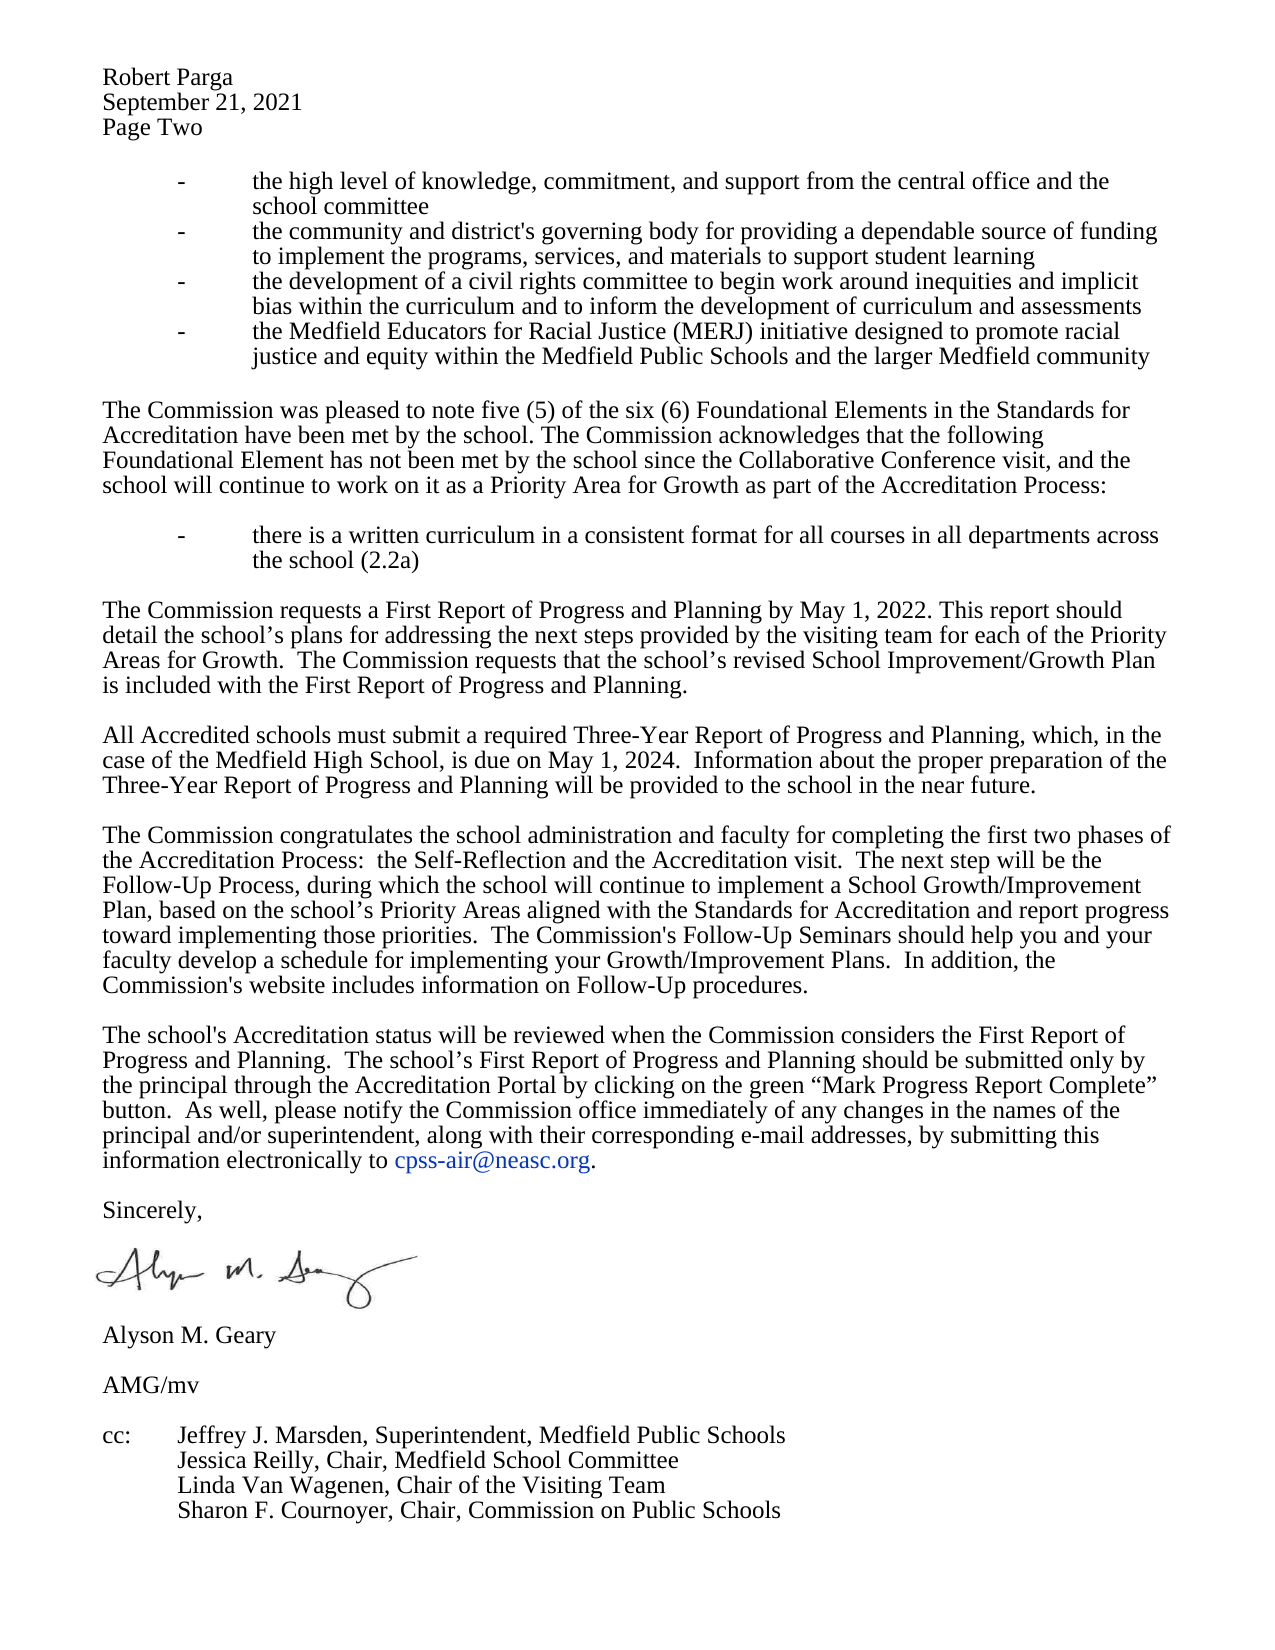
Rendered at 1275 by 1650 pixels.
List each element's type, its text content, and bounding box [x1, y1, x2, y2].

text AMG/mv [102, 1374, 1173, 1399]
text Sharon F. Cournoyer, Chair, Commission on Public Schools [102, 1499, 1173, 1524]
picture [65, 1237, 432, 1313]
text Sincerely, [102, 1199, 1173, 1224]
text cc: Jeffrey J. Marsden, Superintendent, Medfield Public Schools [102, 1424, 1173, 1449]
text Linda Van Wagenen, Chair of the Visiting Team [102, 1474, 1173, 1499]
list the high level of knowledge, commitment, and support from the central office and the school committee [177, 170, 1173, 220]
text The Commission congratulates the school administration and faculty for completing the first two phases of the Accreditation Process: the Self-Reflection and the Accreditation visit. The next step will be the Follow-Up Process, during which the school will continue to implement a School Growth/Improvement Plan, based on the school’s Priority Areas aligned with the Standards for Accreditation and report progress toward implementing those priorities. The Commission's Follow-Up Seminars should help you and your faculty develop a schedule for implementing your Growth/Improvement Plans. In addition, the Commission's website includes information on Follow-Up procedures. [102, 824, 1173, 999]
text Jessica Reilly, Chair, Medfield School Committee [102, 1449, 1173, 1474]
text Page Two [102, 116, 1173, 141]
list the Medfield Educators for Racial Justice (MERJ) initiative designed to promote racial justice and equity within the Medfield Public Schools and the larger Medfield community [177, 320, 1173, 370]
text September 21, 2021 [102, 91, 1173, 116]
list there is a written curriculum in a consistent format for all courses in all departments across the school (2.2a) [177, 524, 1173, 574]
list the community and district's governing body for providing a dependable source of funding to implement the programs, services, and materials to support student learning [177, 220, 1173, 270]
text The school's Accreditation status will be reviewed when the Commission considers the First Report of Progress and Planning. The school’s First Report of Progress and Planning should be submitted only by the principal through the Accreditation Portal by clicking on the green “Mark Progress Report Complete” button. As well, please notify the Commission office immediately of any changes in the names of the principal and/or superintendent, along with their corresponding e-mail addresses, by submitting this information electronically to cpss-air@neasc.org. [102, 1024, 1173, 1174]
text Robert Parga [102, 66, 1173, 91]
text The Commission was pleased to note five (5) of the six (6) Foundational Elements in the Standards for Accreditation have been met by the school. The Commission acknowledges that the following Foundational Element has not been met by the school since the Collaborative Conference visit, and the school will continue to work on it as a Priority Area for Growth as part of the Accreditation Process: [102, 399, 1173, 499]
text All Accredited schools must submit a required Three-Year Report of Progress and Planning, which, in the case of the Medfield High School, is due on May 1, 2024. Information about the proper preparation of the Three-Year Report of Progress and Planning will be provided to the school in the near future. [102, 724, 1173, 799]
list the development of a civil rights committee to begin work around inequities and implicit bias within the curriculum and to inform the development of curriculum and assessments [177, 270, 1173, 320]
text Alyson M. Geary [102, 1324, 1173, 1349]
text The Commission requests a First Report of Progress and Planning by May 1, 2022. This report should detail the school’s plans for addressing the next steps provided by the visiting team for each of the Priority Areas for Growth. The Commission requests that the school’s revised School Improvement/Growth Plan is included with the First Report of Progress and Planning. [102, 599, 1177, 699]
